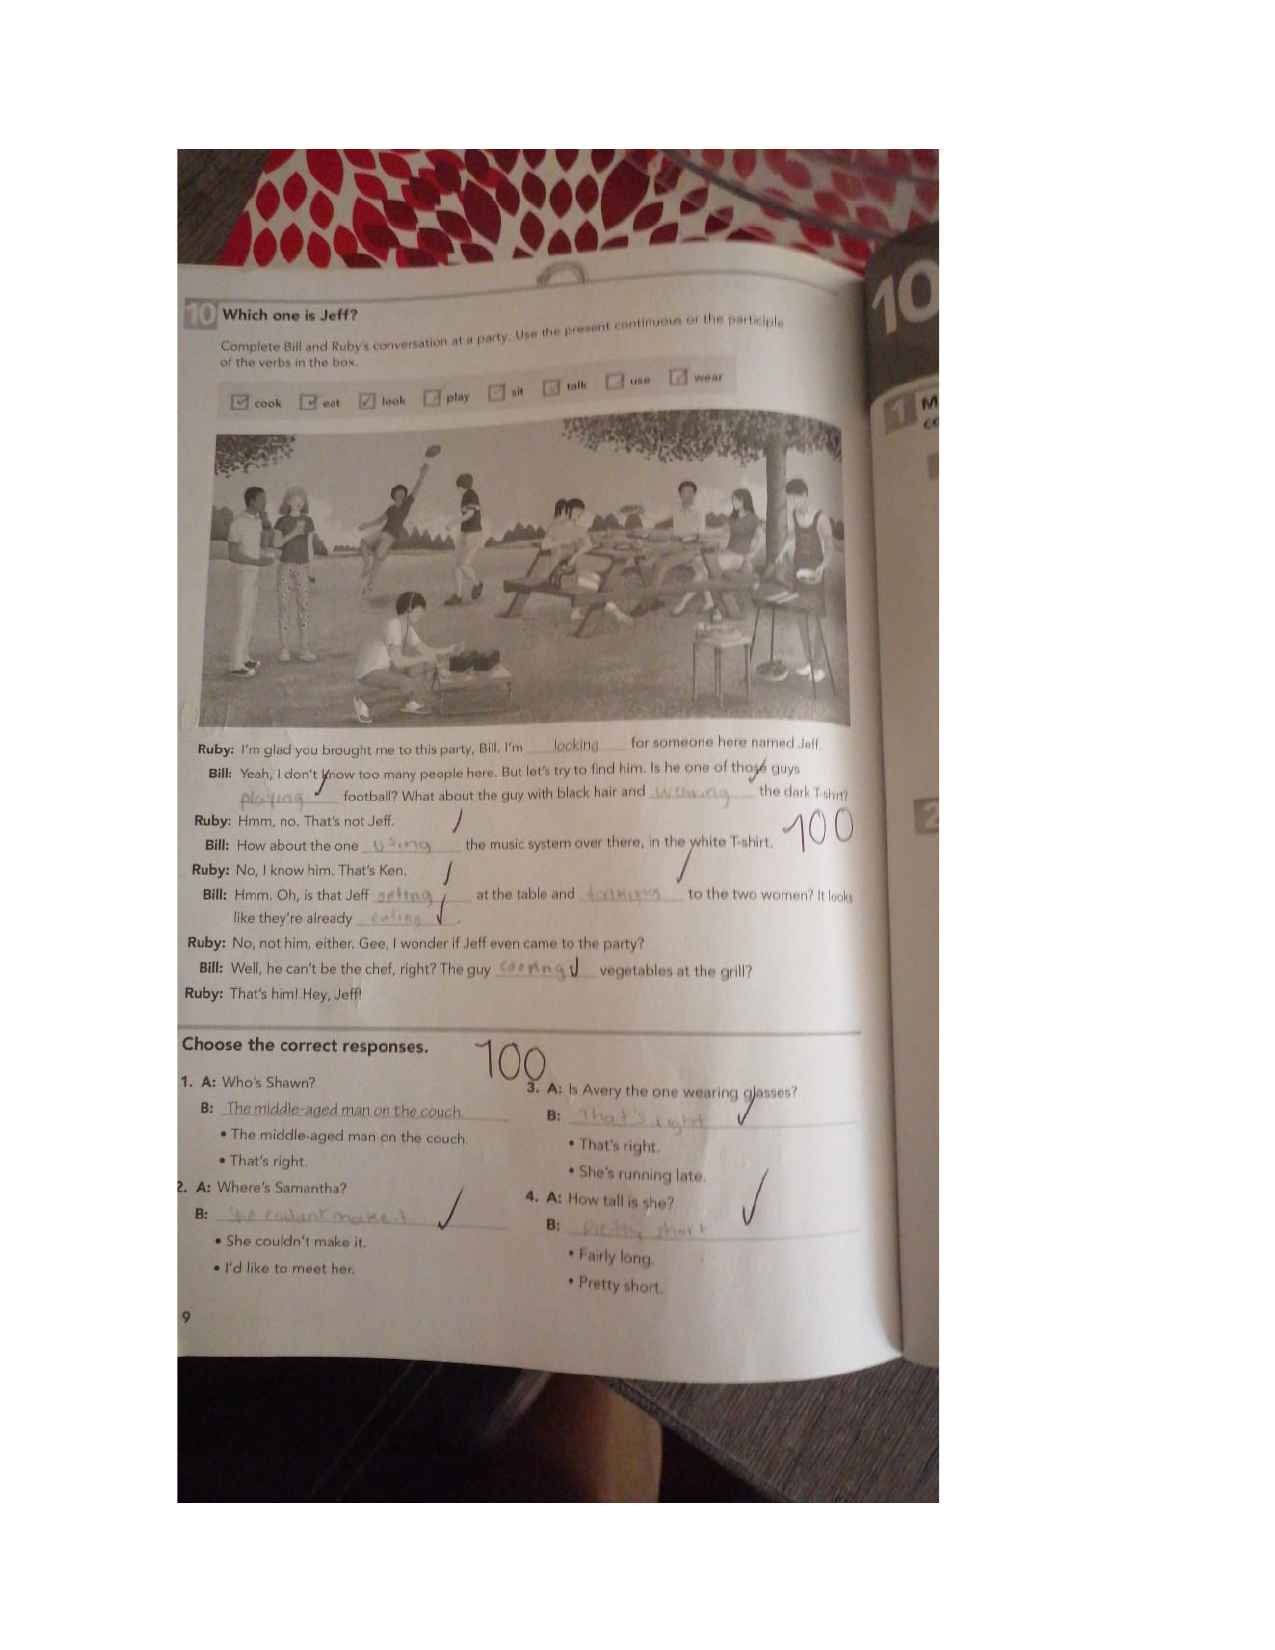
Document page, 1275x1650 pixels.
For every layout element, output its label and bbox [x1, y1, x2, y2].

picture [177, 149, 940, 1503]
